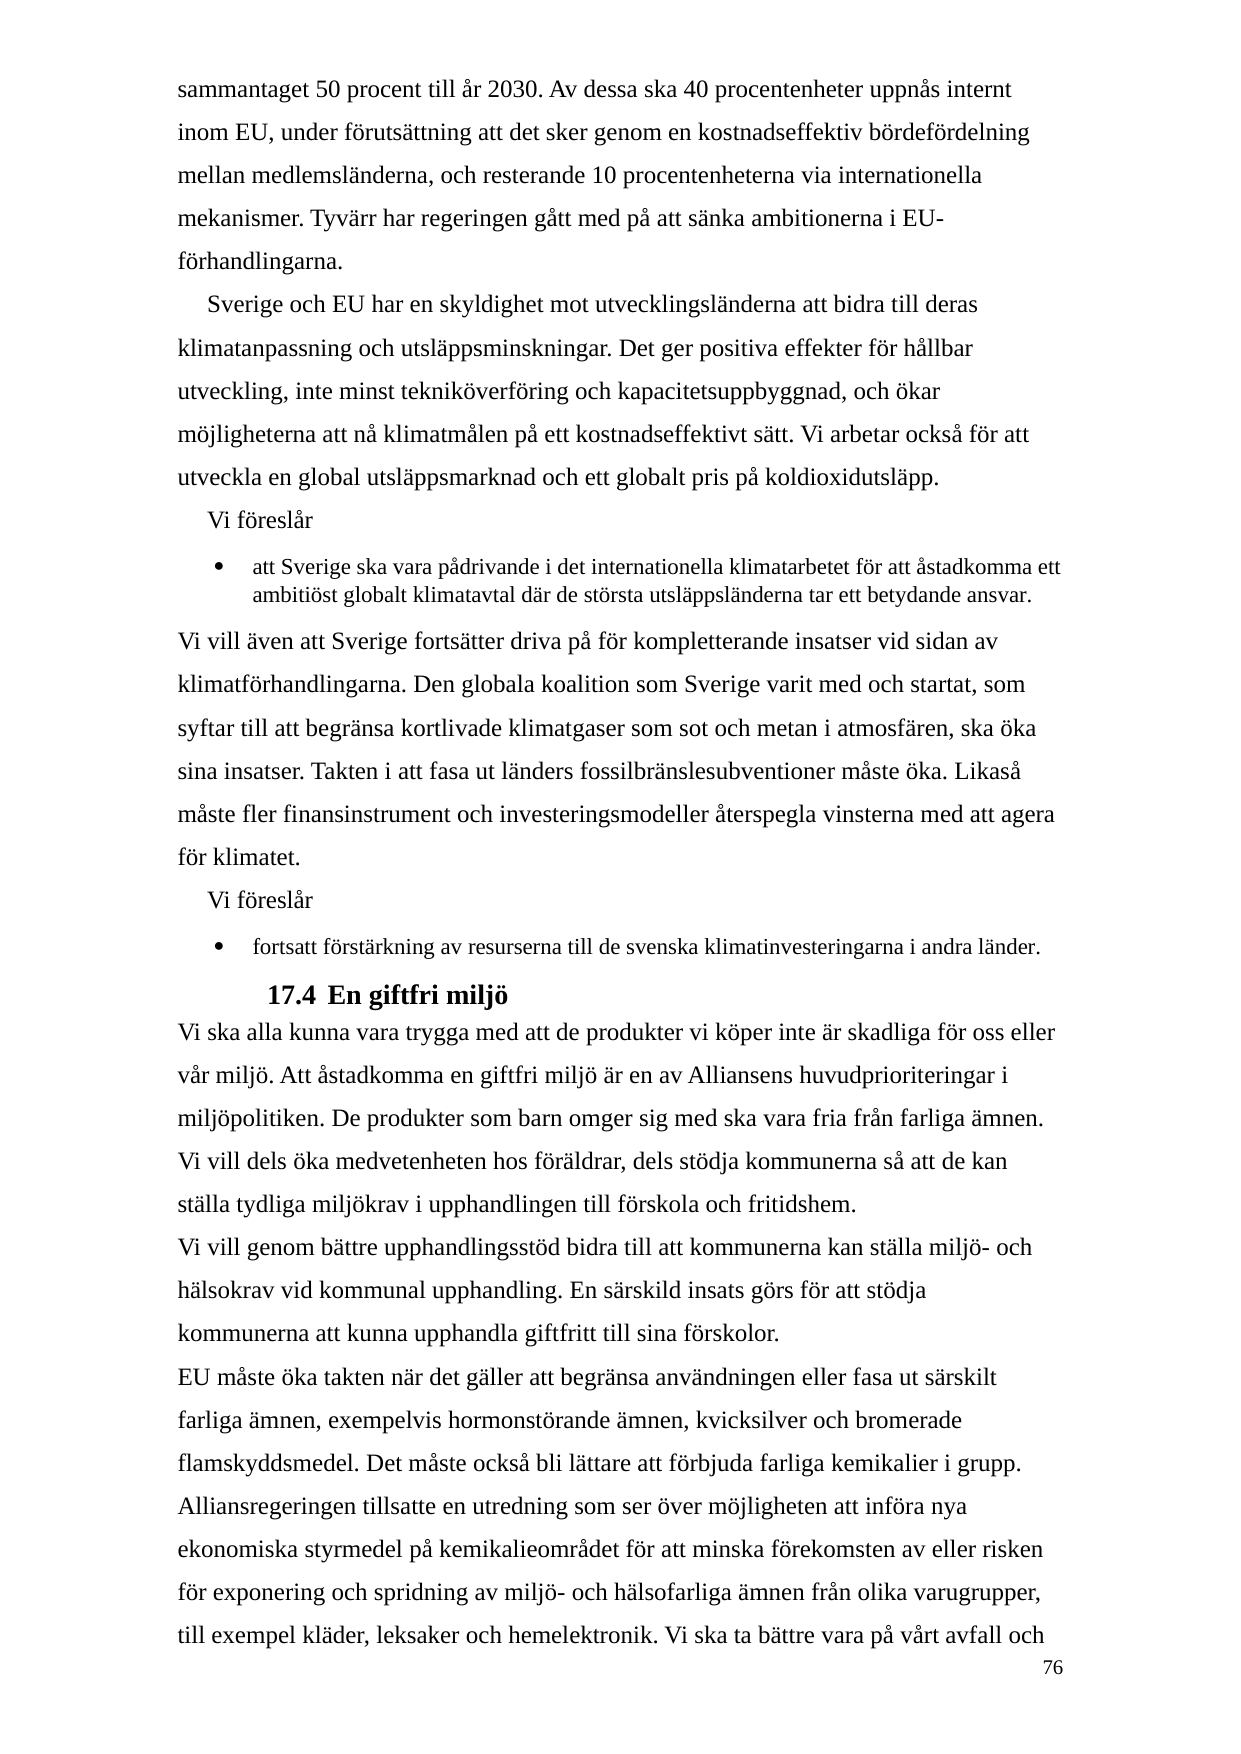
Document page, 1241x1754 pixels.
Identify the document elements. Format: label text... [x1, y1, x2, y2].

text Sverige och EU har en skyldighet mot utvecklingsländerna att bidra till deras klimatanpassning och utsläppsminskningar. Det ger positiva effekter för hållbar utveckling, inte minst tekniköverföring och kapacitetsuppbyggnad, och ökar möjligheterna att nå klimatmålen på ett kostnadseffektivt sätt. Vi arbetar också för att utveckla en global utsläppsmarknad och ett globalt pris på koldioxidutsläpp. [177, 289, 1063, 491]
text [177, 1362, 1063, 1649]
text Vi föreslår [177, 505, 1063, 534]
text Vi föreslår [177, 885, 1063, 914]
text Vi vill även att Sverige fortsätter driva på för kompletterande insatser vid sidan av klimatförhandlingarna. Den globala koalition som Sverige varit med och startat, som syftar till att begränsa kortlivade klimatgaser som sot och metan i atmosfären, ska öka sina insatser. Takten i att fasa ut länders fossilbränslesubventioner måste öka. Likaså måste fler finansinstrument och investeringsmodeller återspegla vinsterna med att agera för klimatet. [177, 626, 1063, 871]
list fortsatt förstärkning av resurserna till de svenska klimatinvesteringarna i andra länder. [215, 933, 1063, 959]
list att Sverige ska vara pådrivande i det internationella klimatarbetet för att åstadkomma ett ambitiöst globalt klimatavtal där de största utsläppsländerna tar ett betydande ansvar. [215, 553, 1063, 608]
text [177, 74, 1063, 275]
text Vi vill genom bättre upphandlingsstöd bidra till att kommunerna kan ställa miljö- och hälsokrav vid kommunal upphandling. En särskild insats görs för att stödja kommunerna att kunna upphandla giftfritt till sina förskolor. [177, 1232, 1063, 1347]
text Vi ska alla kunna vara trygga med att de produkter vi köper inte är skadliga för oss eller vår miljö. Att åstadkomma en giftfri miljö är en av Alliansens huvudprioriteringar i miljöpolitiken. De produkter som barn omger sig med ska vara fria från farliga ämnen. Vi vill dels öka medvetenheten hos föräldrar, dels stödja kommunerna så att de kan ställa tydliga miljökrav i upphandlingen till förskola och fritidshem. [177, 1017, 1063, 1218]
subtitle En giftfri miljö [237, 978, 1063, 1010]
